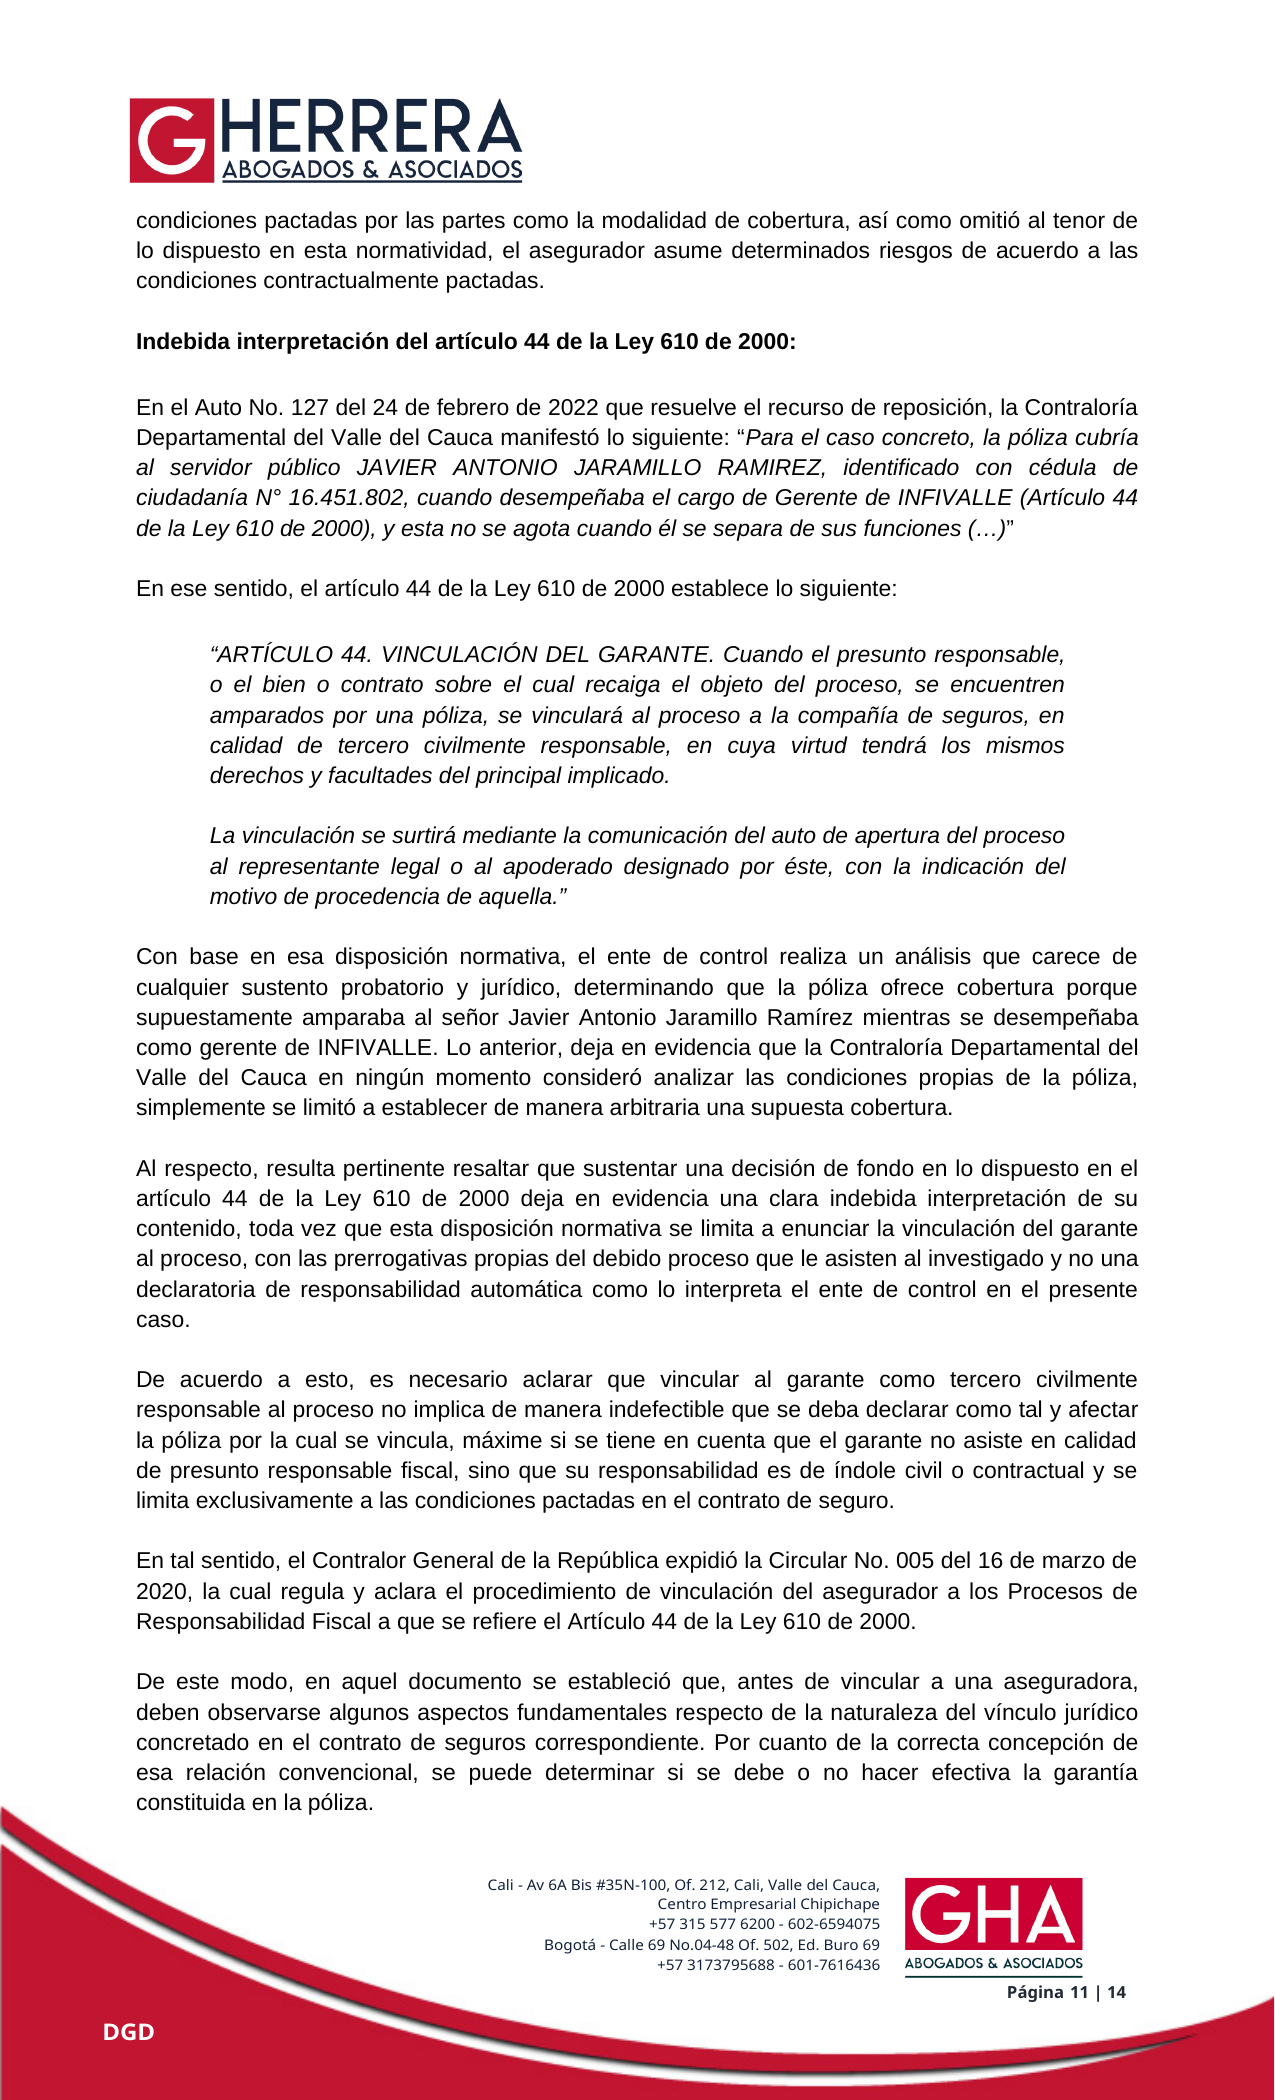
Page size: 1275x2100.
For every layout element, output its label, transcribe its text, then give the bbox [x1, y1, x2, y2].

picture [109, 75, 542, 206]
text “ARTÍCULO 44. VINCULACIÓN DEL GARANTE. Cuando el presunto responsable, o el bien o contrato sobre el cual recaiga el objeto del proceso, se encuentren amparados por una póliza, se vinculará al proceso a la compañía de seguros, en calidad de tercero civilmente responsable, en cuya virtud tendrá los mismos derechos y facultades del principal implicado. [209, 641, 1066, 788]
text En ese sentido, el artículo 44 de la Ley 610 de 2000 establece lo siguiente: [136, 575, 1139, 601]
text En tal sentido, el Contralor General de la República expidió la Circular No. 005 del 16 de marzo de 2020, la cual regula y aclara el procedimiento de vinculación del asegurador a los Procesos de Responsabilidad Fiscal a que se refiere el Artículo 44 de la Ley 610 de 2000. [136, 1547, 1139, 1634]
picture [0, 1793, 1275, 2100]
text La vinculación se surtirá mediante la comunicación del auto de apertura del proceso al representante legal o al apoderado designado por éste, con la indicación del motivo de procedencia de aquella.” [209, 822, 1066, 909]
text Con base en esa disposición normativa, el ente de control realiza un análisis que carece de cualquier sustento probatorio y jurídico, determinando que la póliza ofrece cobertura porque supuestamente amparaba al señor Javier Antonio Jaramillo Ramírez mientras se desempeñaba como gerente de INFIVALLE. Lo anterior, deja en evidencia que la Contraloría Departamental del Valle del Cauca en ningún momento consideró analizar las condiciones propias de la póliza, simplemente se limitó a establecer de manera arbitraria una supuesta cobertura. [136, 943, 1139, 1121]
text En el Auto No. 127 del 24 de febrero de 2022 que resuelve el recurso de reposición, la Contraloría Departamental del Valle del Cauca manifestó lo siguiente: “Para el caso concreto, la póliza cubría al servidor público JAVIER ANTONIO JARAMILLO RAMIREZ, identificado con cédula de ciudadanía N° 16.451.802, cuando desempeñaba el cargo de Gerente de INFIVALLE (Artículo 44 de la Ley 610 de 2000), y esta no se agota cuando él se separa de sus funciones (…)” [136, 394, 1139, 541]
text Al respecto, resulta pertinente resaltar que sustentar una decisión de fondo en lo dispuesto en el artículo 44 de la Ley 610 de 2000 deja en evidencia una clara indebida interpretación de su contenido, toda vez que esta disposición normativa se limita a enunciar la vinculación del garante al proceso, con las prerrogativas propias del debido proceso que le asisten al investigado y no una declaratoria de responsabilidad automática como lo interpreta el ente de control en el presente caso. [136, 1155, 1139, 1332]
text Indebida interpretación del artículo 44 de la Ley 610 de 2000: [136, 328, 1139, 354]
text De este modo, en aquel documento se estableció que, antes de vincular a una aseguradora, deben observarse algunos aspectos fundamentales respecto de la naturaleza del vínculo jurídico concretado en el contrato de seguros correspondiente. Por cuanto de la correcta concepción de esa relación convencional, se puede determinar si se debe o no hacer efectiva la garantía constituida en la póliza. [136, 1668, 1139, 1815]
text De acuerdo a esto, es necesario aclarar que vincular al garante como tercero civilmente responsable al proceso no implica de manera indefectible que se deba declarar como tal y afectar la póliza por la cual se vincula, máxime si se tiene en cuenta que el garante no asiste en calidad de presunto responsable fiscal, sino que su responsabilidad es de índole civil o contractual y se limita exclusivamente a las condiciones pactadas en el contrato de seguro. [136, 1366, 1139, 1513]
